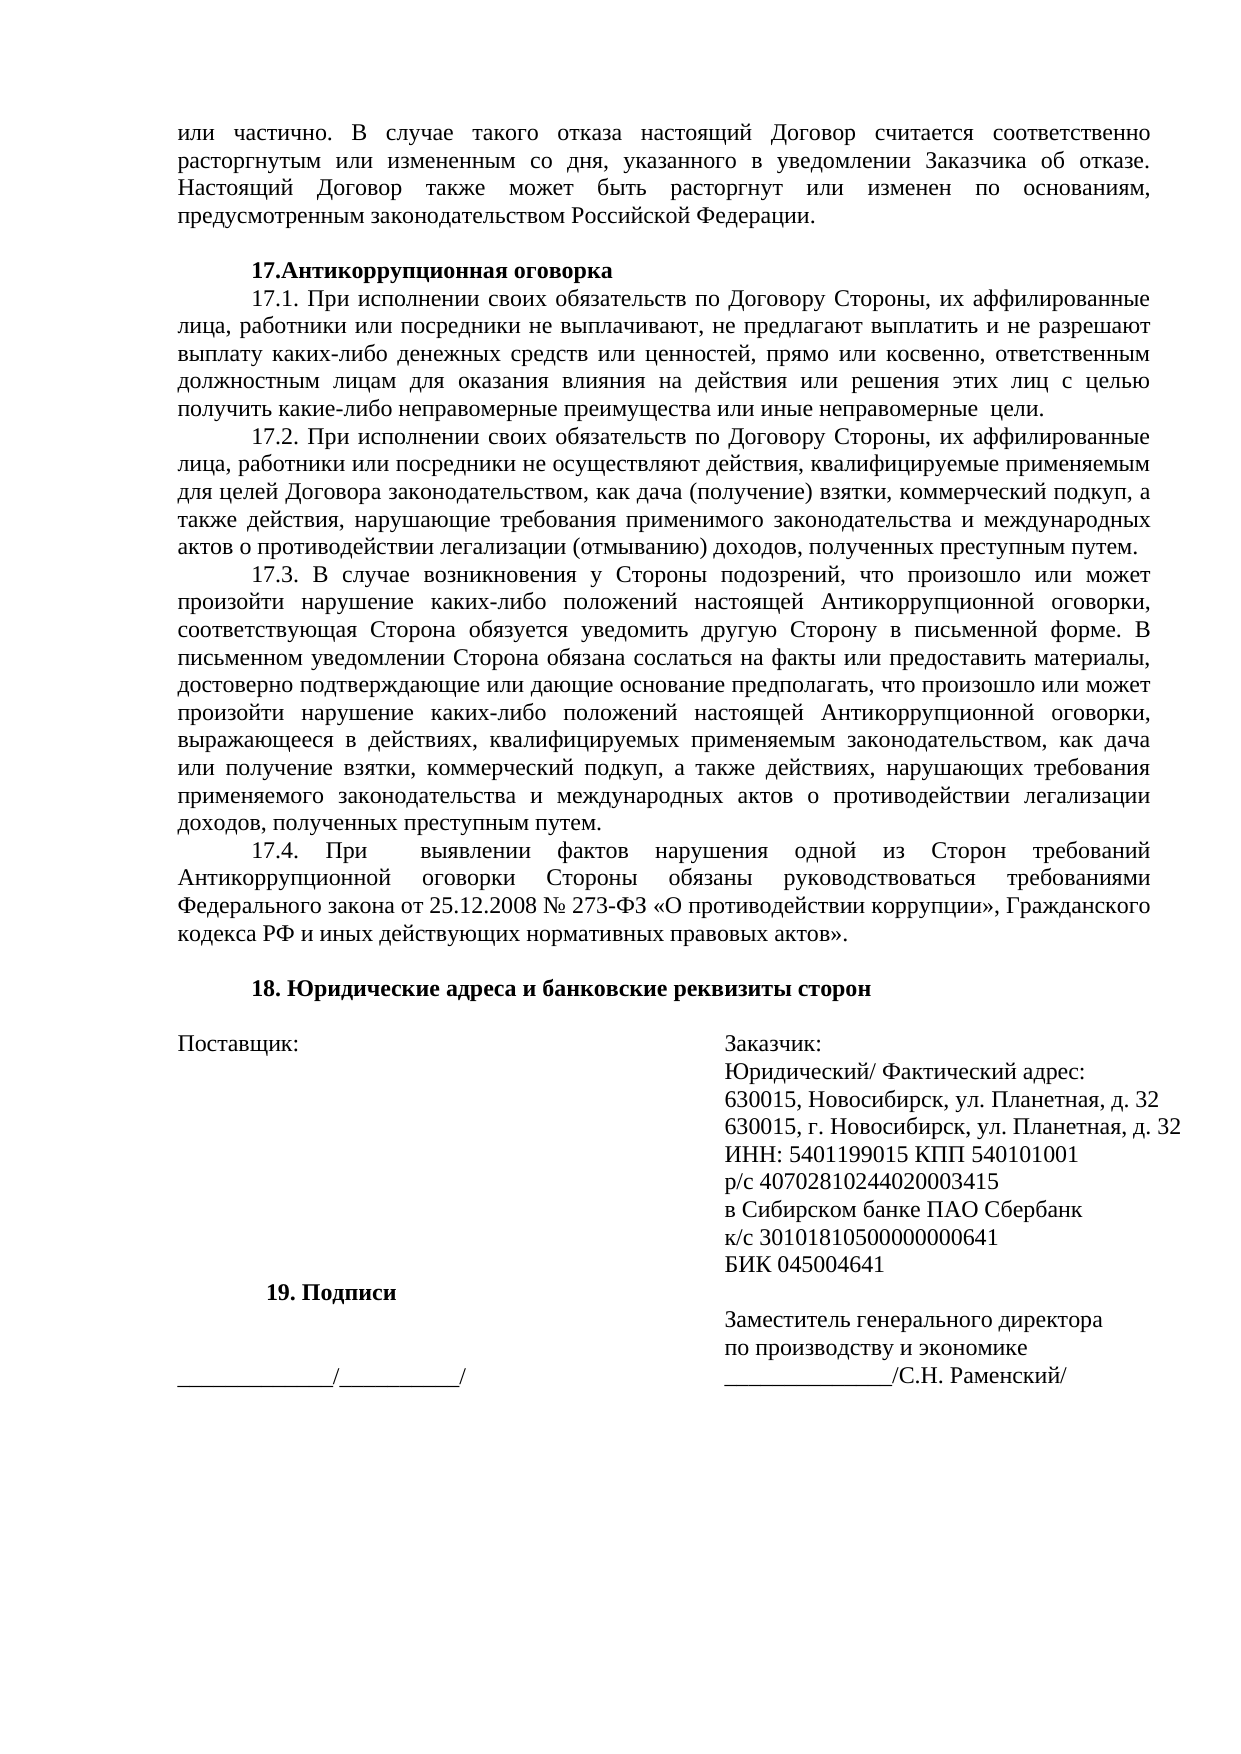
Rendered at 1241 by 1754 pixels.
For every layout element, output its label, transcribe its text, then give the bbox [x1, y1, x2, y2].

table_cell 19. Подписи _____________/__________/ [166, 1057, 713, 1416]
text 17.2. При исполнении своих обязательств по Договору Стороны, их аффилированные лица, работники или посредники не осуществляют действия, квалифицируемые применяемым для целей Договора законодательством, как дача (получение) взятки, коммерческий подкуп, а также действия, нарушающие требования применимого законодательства и международных актов о противодействии легализации (отмыванию) доходов, полученных преступным путем. [177, 422, 1152, 560]
table_header Заказчик: [713, 1029, 1219, 1057]
text 17.1. При исполнении своих обязательств по Договору Стороны, их аффилированные лица, работники или посредники не выплачивают, не предлагают выплатить и не разрешают выплату каких-либо денежных средств или ценностей, прямо или косвенно, ответственным должностным лицам для оказания влияния на действия или решения этих лиц с целью получить какие-либо неправомерные преимущества или иные неправомерные цели. [177, 284, 1152, 422]
table_cell Юридический/ Фактический адрес: 630015, Новосибирск, ул. Планетная, д. 32 630015, г. Новосибирск, ул. Планетная, д. 32 ИНН: 5401199015 КПП 540101001 р/с 40702810244020003415 в Сибирском банке ПАО Сбербанк к/с 30101810500000000641 БИК 045004641 Заместитель генерального директора по производству и экономике ______________/С.Н. Раменский/ [713, 1057, 1219, 1416]
table_header Поставщик: [166, 1029, 713, 1057]
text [177, 118, 1152, 228]
text 18. Юридические адреса и банковские реквизиты сторон [177, 974, 1152, 1001]
text 17.3. В случае возникновения у Стороны подозрений, что произошло или может произойти нарушение каких-либо положений настоящей Антикоррупционной оговорки, соответствующая Сторона обязуется уведомить другую Сторону в письменной форме. В письменном уведомлении Сторона обязана сослаться на факты или предоставить материалы, достоверно подтверждающие или дающие основание предполагать, что произошло или может произойти нарушение каких-либо положений настоящей Антикоррупционной оговорки, выражающееся в действиях, квалифицируемых применяемым законодательством, как дача или получение взятки, коммерческий подкуп, а также действиях, нарушающих требования применяемого законодательства и международных актов о противодействии легализации доходов, полученных преступным путем. [177, 560, 1152, 836]
text 17.4. При выявлении фактов нарушения одной из Сторон требований Антикоррупционной оговорки Стороны обязаны руководствоваться требованиями Федерального закона от 25.12.2008 № 273-ФЗ «О противодействии коррупции», Гражданского кодекса РФ и иных действующих нормативных правовых актов». [177, 836, 1152, 946]
text 17.Антикоррупционная оговорка [177, 256, 1152, 284]
